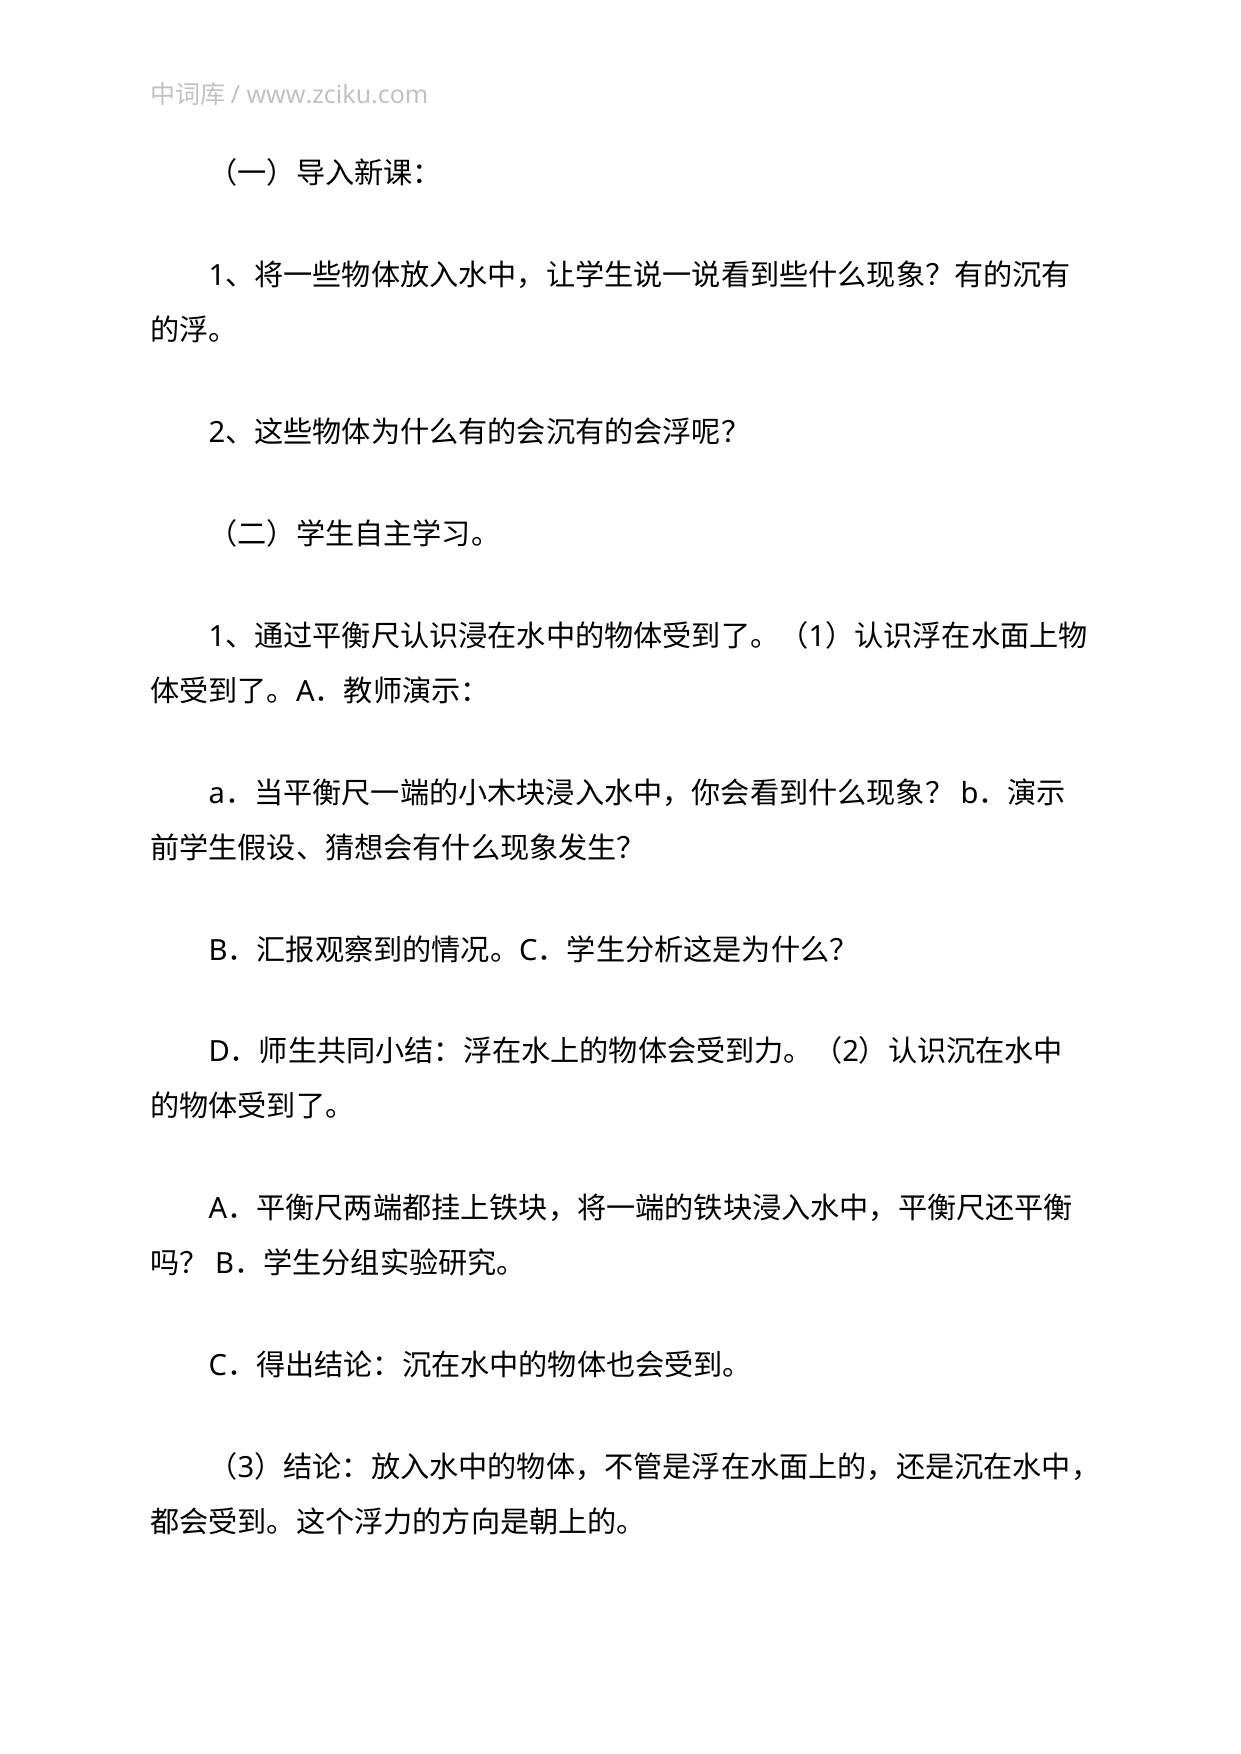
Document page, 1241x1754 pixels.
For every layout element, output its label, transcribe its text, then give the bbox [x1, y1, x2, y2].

text （3）结论：放入水中的物体，不管是浮在水面上的，还是沉在水中，都会受到。这个浮力的方向是朝上的。 [150, 1444, 1090, 1541]
text （一）导入新课： [150, 150, 1090, 192]
text 1、将一些物体放入水中，让学生说一说看到些什么现象？有的沉有的浮。 [150, 252, 1090, 349]
text （二）学生自主学习。 [150, 511, 1090, 553]
text B．汇报观察到的情况。C．学生分析这是为什么？ [150, 926, 1090, 968]
text a．当平衡尺一端的小木块浸入水中，你会看到什么现象？ b．演示前学生假设、猜想会有什么现象发生？ [150, 769, 1090, 867]
text D．师生共同小结：浮在水上的物体会受到力。（2）认识沉在水中的物体受到了。 [150, 1028, 1090, 1125]
text C．得出结论：沉在水中的物体也会受到。 [150, 1342, 1090, 1384]
text 1、通过平衡尺认识浸在水中的物体受到了。（1）认识浮在水面上物体受到了。A．教师演示： [150, 612, 1090, 710]
text A．平衡尺两端都挂上铁块，将一端的铁块浸入水中，平衡尺还平衡吗？ B．学生分组实验研究。 [150, 1185, 1090, 1282]
text 2、这些物体为什么有的会沉有的会浮呢？ [150, 408, 1090, 451]
